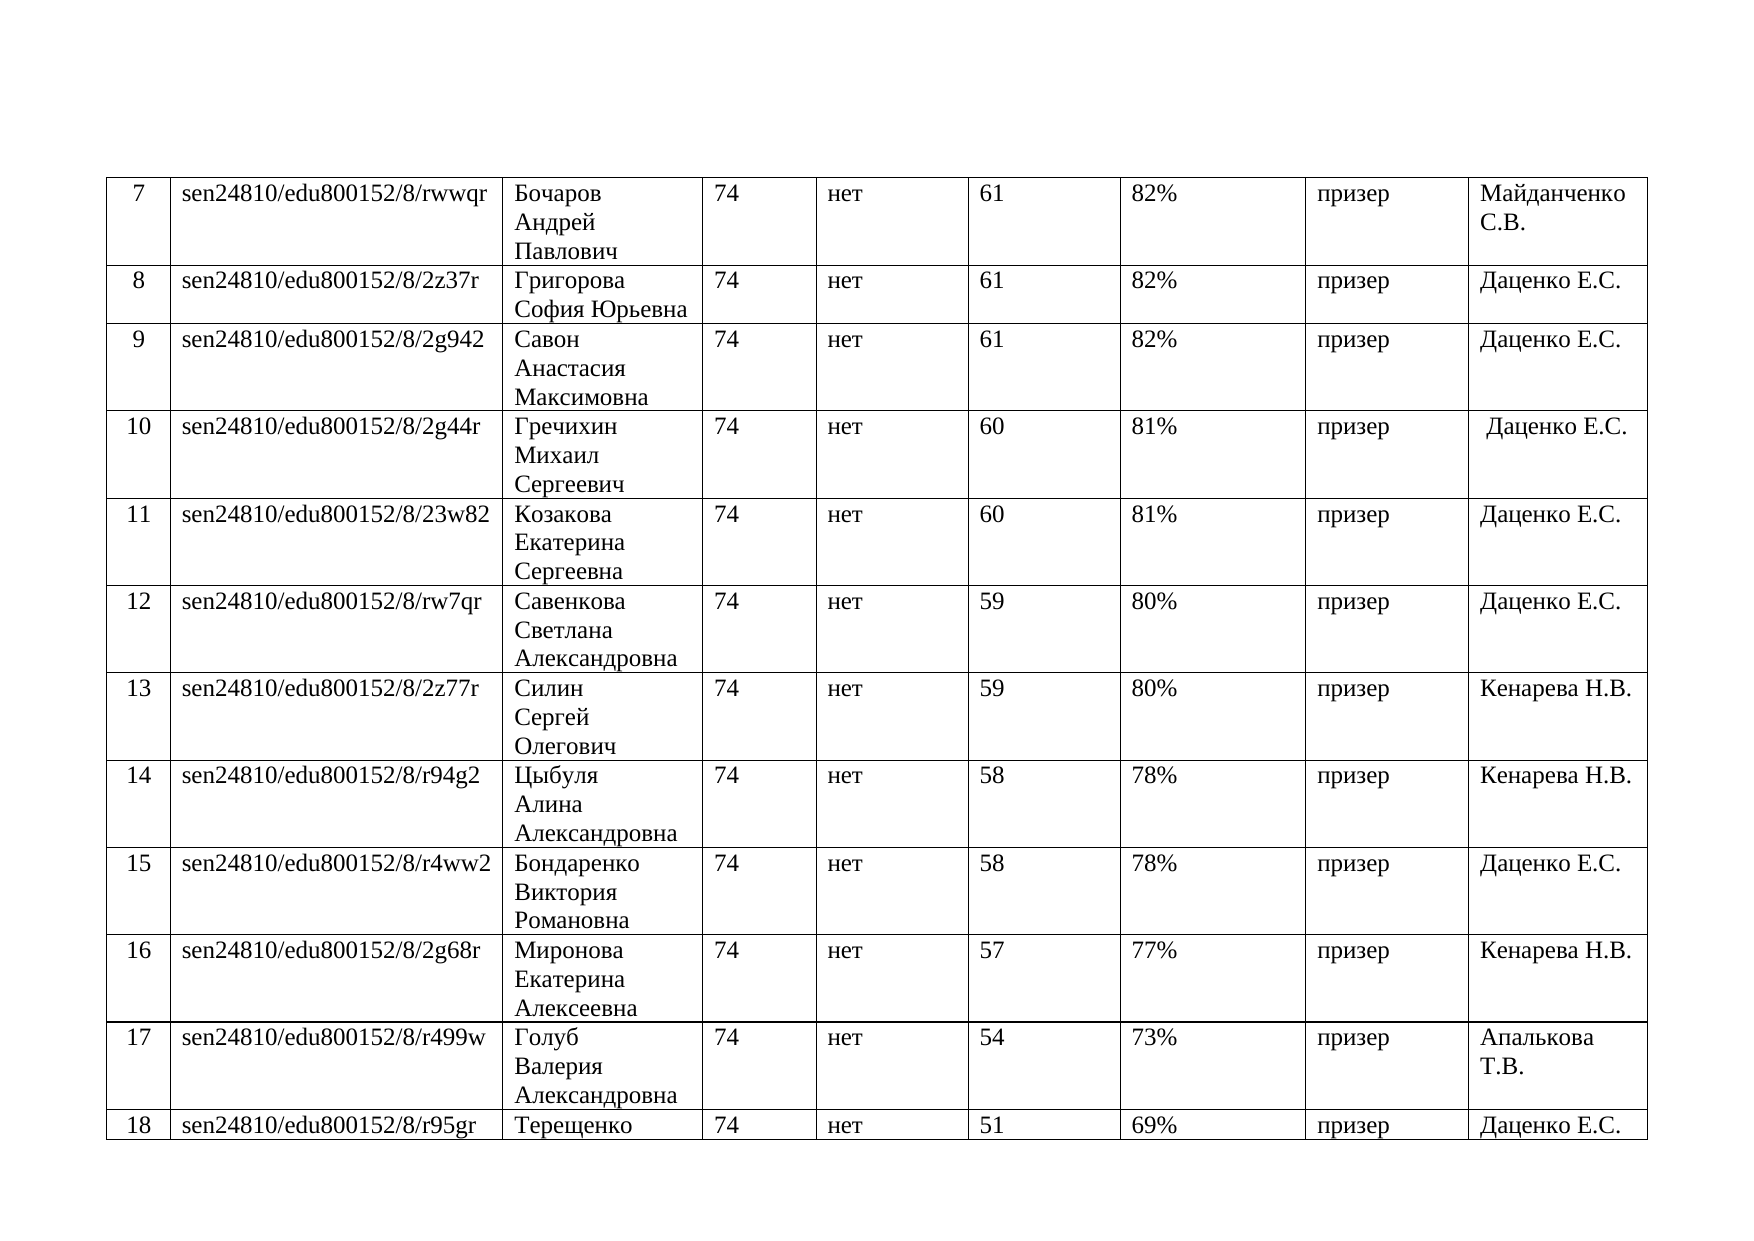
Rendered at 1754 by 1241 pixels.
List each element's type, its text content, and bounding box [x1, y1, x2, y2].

table_cell Даценко Е.С. [1469, 1110, 1647, 1138]
table_cell Савенкова Светлана Александровна [503, 586, 702, 672]
table_cell 74 [703, 935, 816, 1021]
table_cell Бондаренко Виктория Романовна [503, 848, 702, 934]
table_cell Кенарева Н.В. [1469, 761, 1647, 847]
table_cell Бочаров Андрей Павлович [503, 178, 702, 264]
table_cell 73% [1121, 1023, 1305, 1109]
table_cell 18 [107, 1110, 170, 1138]
table_cell призер [1306, 848, 1468, 934]
table_cell нет [817, 935, 968, 1021]
table_cell Даценко Е.С. [1469, 266, 1647, 323]
table_cell 82% [1121, 178, 1305, 264]
table_cell Григорова София Юрьевна [503, 266, 702, 323]
table_cell нет [817, 1110, 968, 1138]
table_cell 61 [969, 266, 1120, 323]
table_cell Даценко Е.С. [1469, 324, 1647, 410]
table_cell 15 [107, 848, 170, 934]
table_cell sen24810/edu800152/8/23w82 [171, 499, 502, 585]
table_cell нет [817, 499, 968, 585]
table_cell нет [817, 411, 968, 498]
table_cell Даценко Е.С. [1469, 411, 1647, 498]
table_cell Даценко Е.С. [1469, 586, 1647, 672]
table_cell нет [817, 324, 968, 410]
table_cell 74 [703, 1023, 816, 1109]
table_cell 13 [107, 673, 170, 759]
table_cell нет [817, 178, 968, 264]
table_cell sen24810/edu800152/8/r4ww2 [171, 848, 502, 934]
table_cell 81% [1121, 499, 1305, 585]
table_cell Даценко Е.С. [1469, 499, 1647, 585]
table_cell 74 [703, 1110, 816, 1138]
table_cell 9 [107, 324, 170, 410]
table_cell sen24810/edu800152/8/2g44r [171, 411, 502, 498]
table_cell 60 [969, 499, 1120, 585]
table_cell 58 [969, 848, 1120, 934]
table_cell нет [817, 761, 968, 847]
table_cell Даценко Е.С. [1469, 848, 1647, 934]
table_cell sen24810/edu800152/8/rwwqr [171, 178, 502, 264]
table_cell 74 [703, 324, 816, 410]
table_cell 7 [107, 178, 170, 264]
table_cell 61 [969, 324, 1120, 410]
table_cell 11 [107, 499, 170, 585]
table_cell sen24810/edu800152/8/2z77r [171, 673, 502, 759]
table_cell 74 [703, 586, 816, 672]
table_cell 74 [703, 848, 816, 934]
table_cell 74 [703, 266, 816, 323]
table_cell Савон Анастасия Максимовна [503, 324, 702, 410]
table_cell 78% [1121, 761, 1305, 847]
table_cell 57 [969, 935, 1120, 1021]
table_cell Майданченко С.В. [1469, 178, 1647, 264]
table_cell призер [1306, 1110, 1468, 1138]
table_cell 82% [1121, 266, 1305, 323]
table_cell нет [817, 848, 968, 934]
table_cell 58 [969, 761, 1120, 847]
table_cell Голуб Валерия Александровна [503, 1023, 702, 1109]
table_cell 69% [1121, 1110, 1305, 1138]
table_cell Силин Сергей Олегович [503, 673, 702, 759]
table_cell 74 [703, 411, 816, 498]
table_cell призер [1306, 673, 1468, 759]
table_cell 10 [107, 411, 170, 498]
table_cell 59 [969, 586, 1120, 672]
table_cell нет [817, 1023, 968, 1109]
table_cell призер [1306, 1023, 1468, 1109]
table_cell 80% [1121, 673, 1305, 759]
table_cell 74 [703, 178, 816, 264]
table_cell sen24810/edu800152/8/2g942 [171, 324, 502, 410]
table_cell Гречихин Михаил Сергеевич [503, 411, 702, 498]
table_cell 8 [107, 266, 170, 323]
table_cell 17 [107, 1023, 170, 1109]
table_cell sen24810/edu800152/8/r94g2 [171, 761, 502, 847]
table_cell призер [1306, 324, 1468, 410]
table_cell Кенарева Н.В. [1469, 935, 1647, 1021]
table_cell Цыбуля Алина Александровна [503, 761, 702, 847]
table_cell призер [1306, 178, 1468, 264]
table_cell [503, 1110, 702, 1138]
table_cell Козакова Екатерина Сергеевна [503, 499, 702, 585]
table_cell 54 [969, 1023, 1120, 1109]
table_cell Миронова Екатерина Алексеевна [503, 935, 702, 1021]
table_cell sen24810/edu800152/8/2g68r [171, 935, 502, 1021]
table_cell 59 [969, 673, 1120, 759]
table_cell sen24810/edu800152/8/rw7qr [171, 586, 502, 672]
table_cell sen24810/edu800152/8/r499w [171, 1023, 502, 1109]
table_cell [171, 1110, 502, 1138]
table_cell призер [1306, 761, 1468, 847]
table_cell призер [1306, 499, 1468, 585]
table_cell 12 [107, 586, 170, 672]
table_cell нет [817, 673, 968, 759]
table_cell Кенарева Н.В. [1469, 673, 1647, 759]
table_cell 74 [703, 673, 816, 759]
table_cell 74 [703, 499, 816, 585]
table_cell 61 [969, 178, 1120, 264]
table_cell нет [817, 266, 968, 323]
table_cell призер [1306, 586, 1468, 672]
table_cell призер [1306, 266, 1468, 323]
table_cell 78% [1121, 848, 1305, 934]
table_cell 74 [703, 761, 816, 847]
table_cell нет [817, 586, 968, 672]
table_cell Апалькова Т.В. [1469, 1023, 1647, 1109]
table_cell 80% [1121, 586, 1305, 672]
table_cell 81% [1121, 411, 1305, 498]
table_cell призер [1306, 935, 1468, 1021]
table_cell 16 [107, 935, 170, 1021]
table_cell 51 [969, 1110, 1120, 1138]
table_cell 82% [1121, 324, 1305, 410]
table_cell 60 [969, 411, 1120, 498]
table_cell 77% [1121, 935, 1305, 1021]
table_cell sen24810/edu800152/8/2z37r [171, 266, 502, 323]
table_cell 14 [107, 761, 170, 847]
table_cell призер [1306, 411, 1468, 498]
